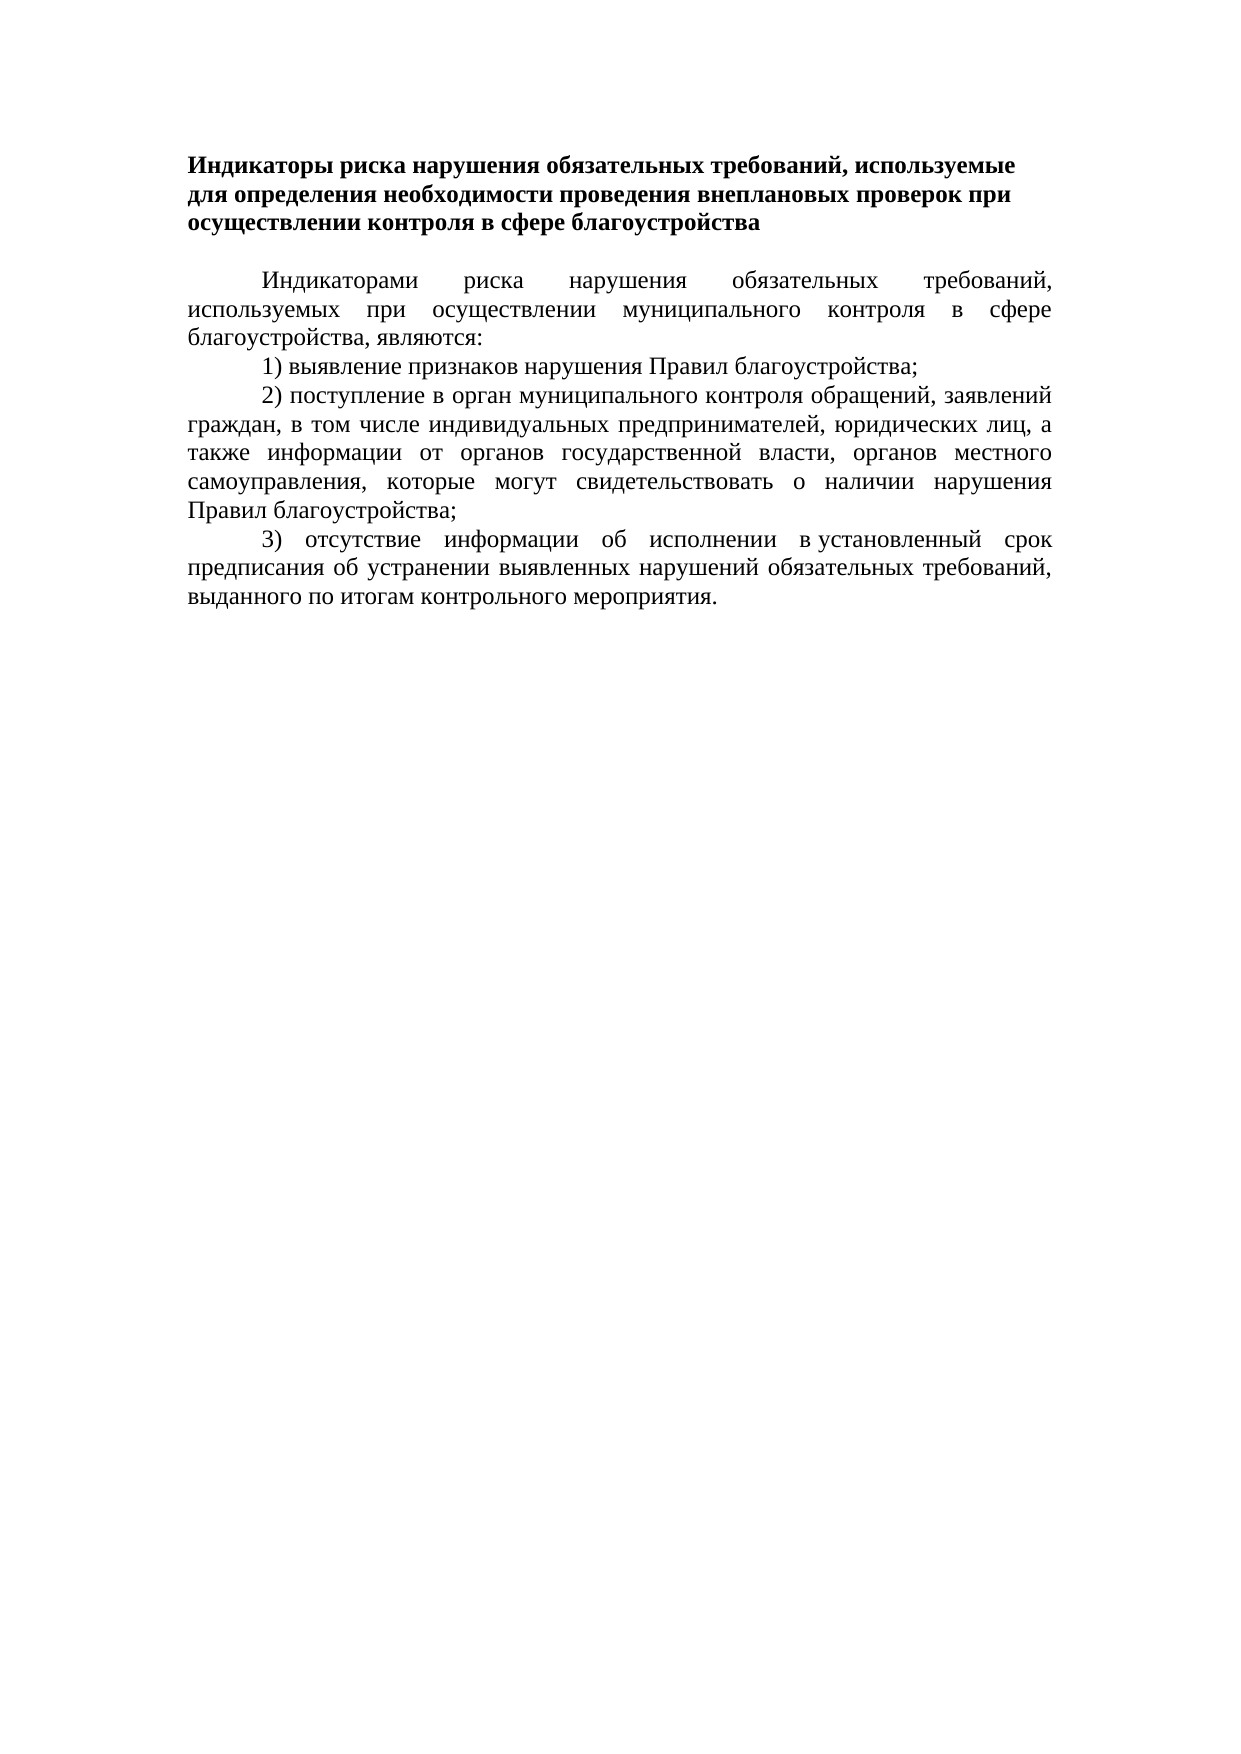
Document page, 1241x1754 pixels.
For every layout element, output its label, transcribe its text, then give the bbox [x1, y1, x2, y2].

text 2) поступление в орган муниципального контроля обращений, заявлений граждан, в том числе индивидуальных предпринимателей, юридических лиц, а также информации от органов государственной власти, органов местного самоуправления, которые могут свидетельствовать о наличии нарушения Правил благоустройства; [187, 380, 1053, 524]
text Индикаторами риска нарушения обязательных требований, используемых при осуществлении муниципального контроля в сфере благоустройства, являются: [187, 265, 1053, 351]
text 3) отсутствие информации об исполнении в установленный срок предписания об устранении выявленных нарушений обязательных требований, выданного по итогам контрольного мероприятия. [187, 524, 1053, 610]
text Индикаторы риска нарушения обязательных требований, используемые для определения необходимости проведения внеплановых проверок при осуществлении контроля в сфере благоустройства [187, 150, 1053, 236]
text 1) выявление признаков нарушения Правил благоустройства; [187, 351, 1053, 380]
